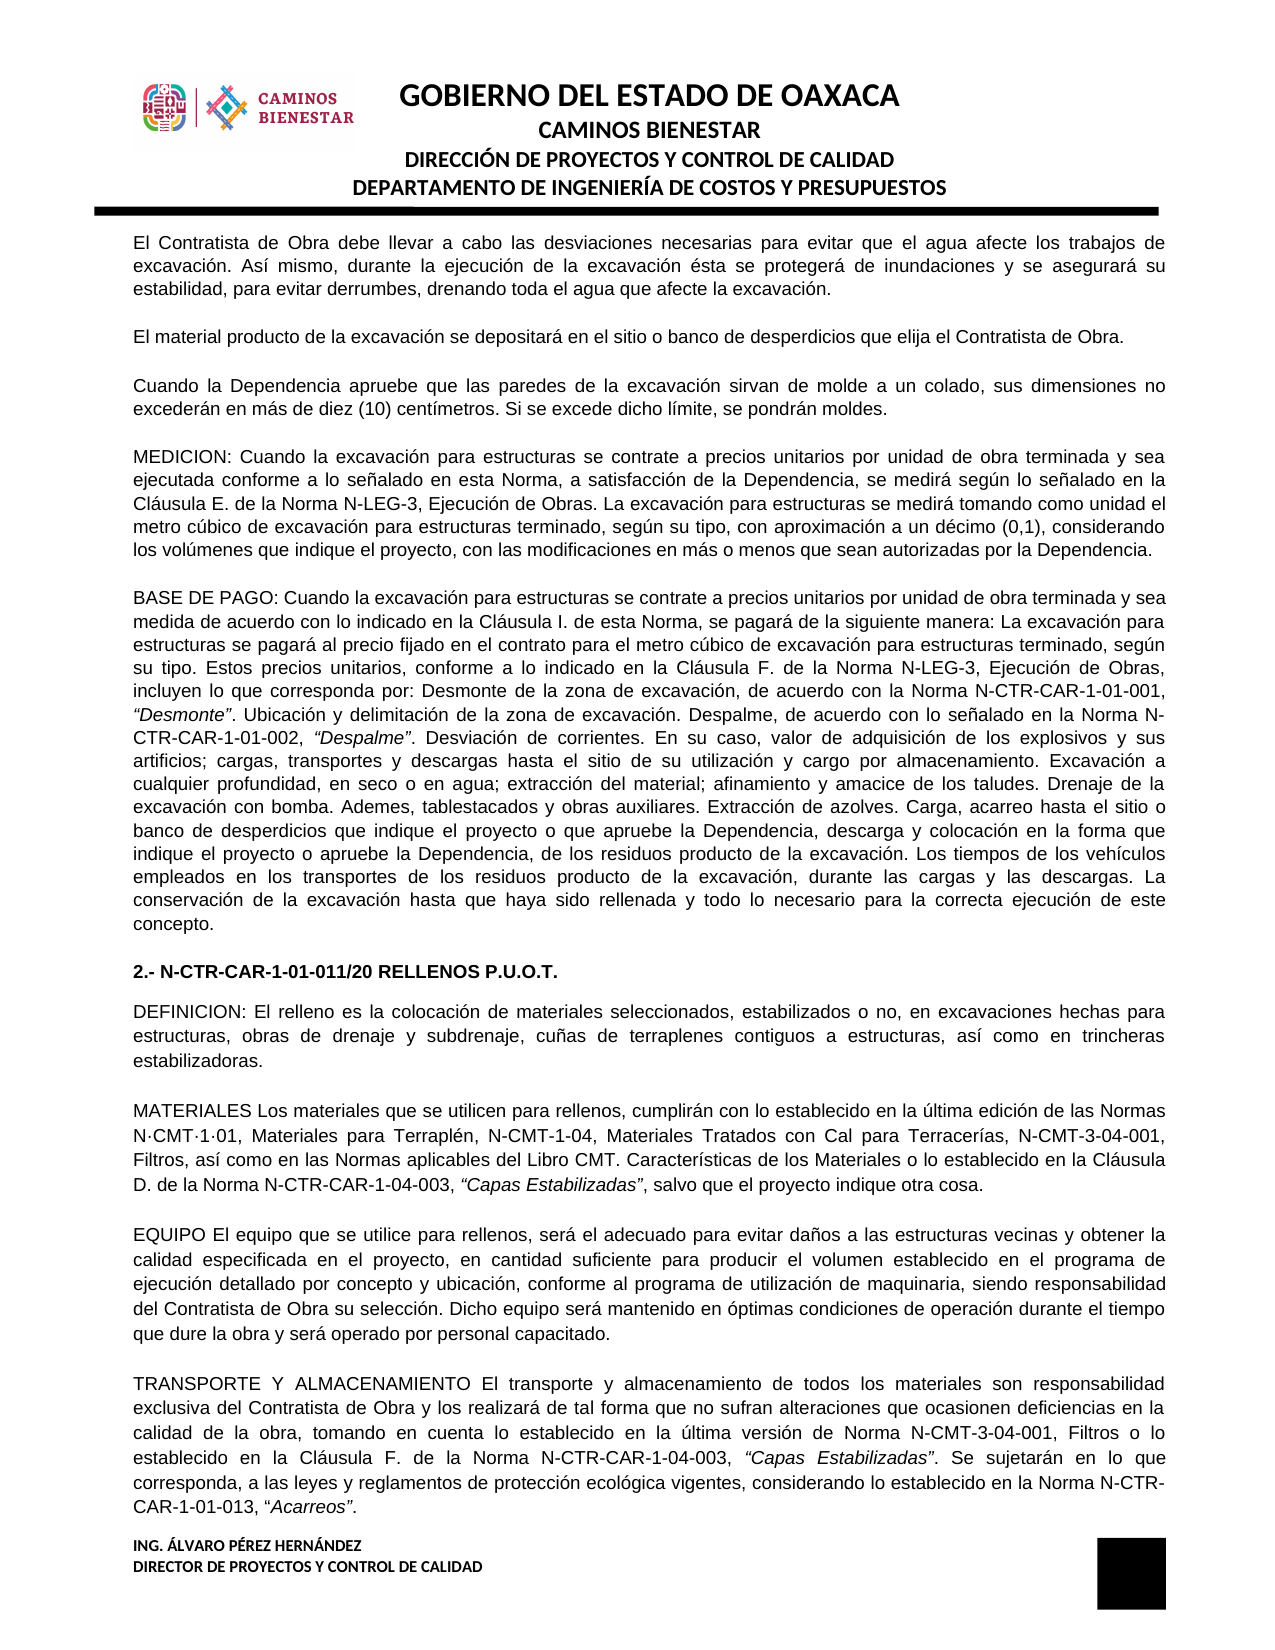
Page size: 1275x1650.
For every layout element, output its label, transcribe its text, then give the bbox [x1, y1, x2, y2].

text Cuando la Dependencia apruebe que las paredes de la excavación sirvan de molde a un colado, sus dimensiones no excederán en más de diez (10) centímetros. Si se excede dicho límite, se pondrán moldes. [133, 374, 1166, 419]
text MATERIALES Los materiales que se utilicen para rellenos, cumplirán con lo establecido en la última edición de las Normas N·CMT·1·01, Materiales para Terraplén, N-CMT-1-04, Materiales Tratados con Cal para Terracerías, N-CMT-3-04-001, Filtros, así como en las Normas aplicables del Libro CMT. Características de los Materiales o lo establecido en la Cláusula D. de la Norma N-CTR-CAR-1-04-003, “Capas Estabilizadas”, salvo que el proyecto indique otra cosa. [133, 1100, 1166, 1196]
text BASE DE PAGO: Cuando la excavación para estructuras se contrate a precios unitarios por unidad de obra terminada y sea medida de acuerdo con lo indicado en la Cláusula I. de esta Norma, se pagará de la siguiente manera: La excavación para estructuras se pagará al precio fijado en el contrato para el metro cúbico de excavación para estructuras terminado, según su tipo. Estos precios unitarios, conforme a lo indicado en la Cláusula F. de la Norma N-LEG-3, Ejecución de Obras, incluyen lo que corresponda por: Desmonte de la zona de excavación, de acuerdo con la Norma N-CTR-CAR-1-01-001, “Desmonte”. Ubicación y delimitación de la zona de excavación. Despalme, de acuerdo con lo señalado en la Norma N-CTR-CAR-1-01-002, “Despalme”. Desviación de corrientes. En su caso, valor de adquisición de los explosivos y sus artificios; cargas, transportes y descargas hasta el sitio de su utilización y cargo por almacenamiento. Excavación a cualquier profundidad, en seco o en agua; extracción del material; afinamiento y amacice de los taludes. Drenaje de la excavación con bomba. Ademes, tablestacados y obras auxiliares. Extracción de azolves. Carga, acarreo hasta el sitio o banco de desperdicios que indique el proyecto o que apruebe la Dependencia, descarga y colocación en la forma que indique el proyecto o apruebe la Dependencia, de los residuos producto de la excavación. Los tiempos de los vehículos empleados en los transportes de los residuos producto de la excavación, durante las cargas y las descargas. La conservación de la excavación hasta que haya sido rellenada y todo lo necesario para la correcta ejecución de este concepto. [133, 587, 1166, 934]
text 2.- N-CTR-CAR-1-01-011/20 RELLENOS P.U.O.T. [133, 961, 1166, 982]
text MEDICION: Cuando la excavación para estructuras se contrate a precios unitarios por unidad de obra terminada y sea ejecutada conforme a lo señalado en esta Norma, a satisfacción de la Dependencia, se medirá según lo señalado en la Cláusula E. de la Norma N-LEG-3, Ejecución de Obras. La excavación para estructuras se medirá tomando como unidad el metro cúbico de excavación para estructuras terminado, según su tipo, con aproximación a un décimo (0,1), considerando los volúmenes que indique el proyecto, con las modificaciones en más o menos que sean autorizadas por la Dependencia. [133, 446, 1166, 561]
text TRANSPORTE Y ALMACENAMIENTO El transporte y almacenamiento de todos los materiales son responsabilidad exclusiva del Contratista de Obra y los realizará de tal forma que no sufran alteraciones que ocasionen deficiencias en la calidad de la obra, tomando en cuenta lo establecido en la última versión de Norma N-CMT-3-04-001, Filtros o lo establecido en la Cláusula F. de la Norma N-CTR-CAR-1-04-003, “Capas Estabilizadas”. Se sujetarán en lo que corresponda, a las leyes y reglamentos de protección ecológica vigentes, considerando lo establecido en la Norma N-CTR-CAR-1-01-013, “Acarreos”. [133, 1372, 1166, 1518]
text EQUIPO El equipo que se utilice para rellenos, será el adecuado para evitar daños a las estructuras vecinas y obtener la calidad especificada en el proyecto, en cantidad suficiente para producir el volumen establecido en el programa de ejecución detallado por concepto y ubicación, conforme al programa de utilización de maquinaria, siendo responsabilidad del Contratista de Obra su selección. Dicho equipo será mantenido en óptimas condiciones de operación durante el tiempo que dure la obra y será operado por personal capacitado. [133, 1224, 1166, 1344]
text DEFINICION: El relleno es la colocación de materiales seleccionados, estabilizados o no, en excavaciones hechas para estructuras, obras de drenaje y subdrenaje, cuñas de terraplenes contiguos a estructuras, así como en trincheras estabilizadoras. [133, 1001, 1166, 1072]
text El material producto de la excavación se depositará en el sitio o banco de desperdicios que elija el Contratista de Obra. [133, 326, 1166, 348]
picture [132, 73, 357, 154]
text El Contratista de Obra debe llevar a cabo las desviaciones necesarias para evitar que el agua afecte los trabajos de excavación. Así mismo, durante la ejecución de la excavación ésta se protegerá de inundaciones y se asegurará su estabilidad, para evitar derrumbes, drenando toda el agua que afecte la excavación. [133, 232, 1166, 300]
